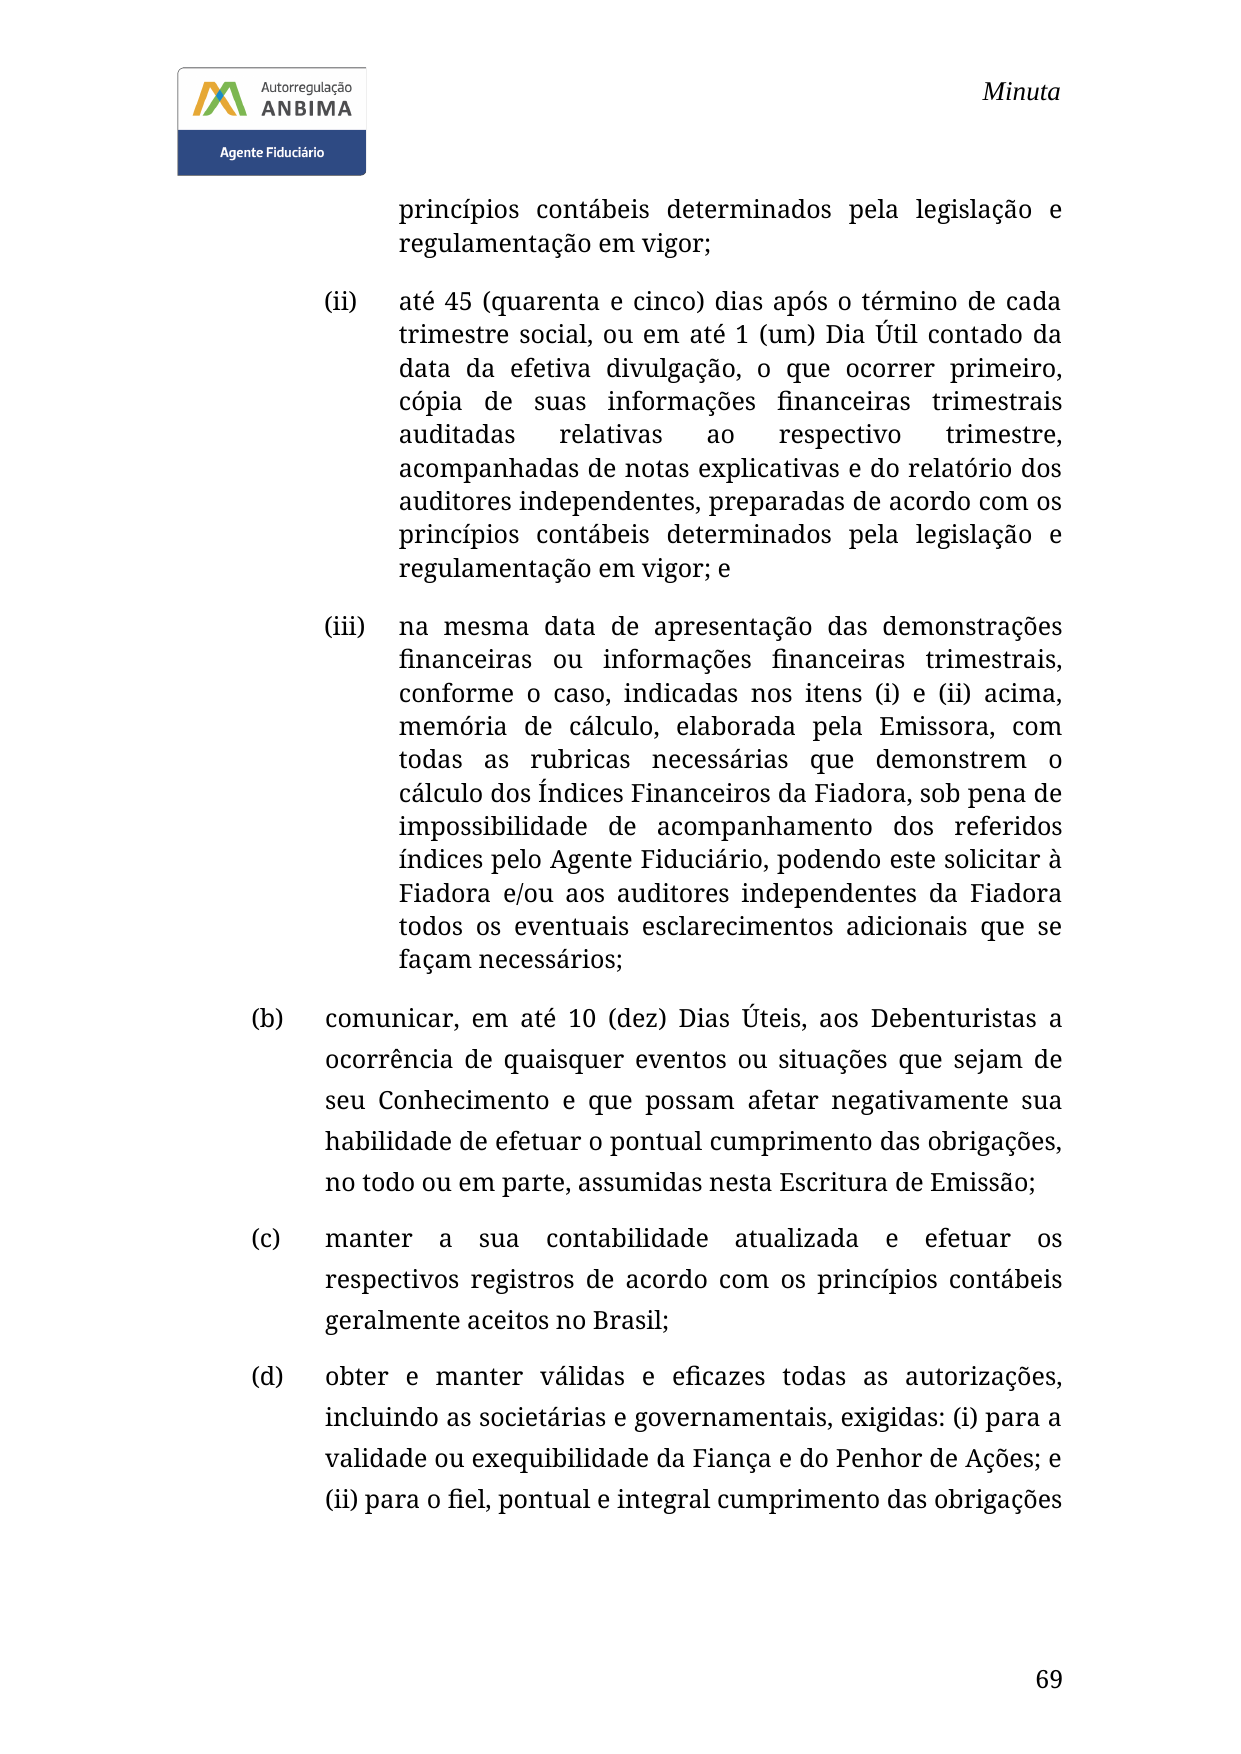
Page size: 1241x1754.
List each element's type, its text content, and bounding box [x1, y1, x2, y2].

text comunicar, em até 10 (dez) Dias Úteis, aos Debenturistas a ocorrência de quaisquer eventos ou situações que sejam de seu Conhecimento e que possam afetar negativamente sua habilidade de efetuar o pontual cumprimento das obrigações, no todo ou em parte, assumidas nesta Escritura de Emissão; [251, 1000, 1063, 1199]
text manter a sua contabilidade atualizada e efetuar os respectivos registros de acordo com os princípios contábeis geralmente aceitos no Brasil; [251, 1221, 1063, 1337]
picture [177, 67, 367, 176]
list até 45 (quarenta e cinco) dias após o término de cada trimestre social, ou em até 1 (um) Dia Útil contado da data da efetiva divulgação, o que ocorrer primeiro, cópia de suas informações financeiras trimestrais auditadas relativas ao respectivo trimestre, acompanhadas de notas explicativas e do relatório dos auditores independentes, preparadas de acordo com os princípios contábeis determinados pela legislação e regulamentação em vigor; e [324, 284, 1063, 584]
list na mesma data de apresentação das demonstrações financeiras ou informações financeiras trimestrais, conforme o caso, indicadas nos itens (i) e (ii) acima, memória de cálculo, elaborada pela Emissora, com todas as rubricas necessárias que demonstrem o cálculo dos Índices Financeiros da Fiadora, sob pena de impossibilidade de acompanhamento dos referidos índices pelo Agente Fiduciário, podendo este solicitar à Fiadora e/ou aos auditores independentes da Fiadora todos os eventuais esclarecimentos adicionais que se façam necessários; [324, 609, 1063, 975]
